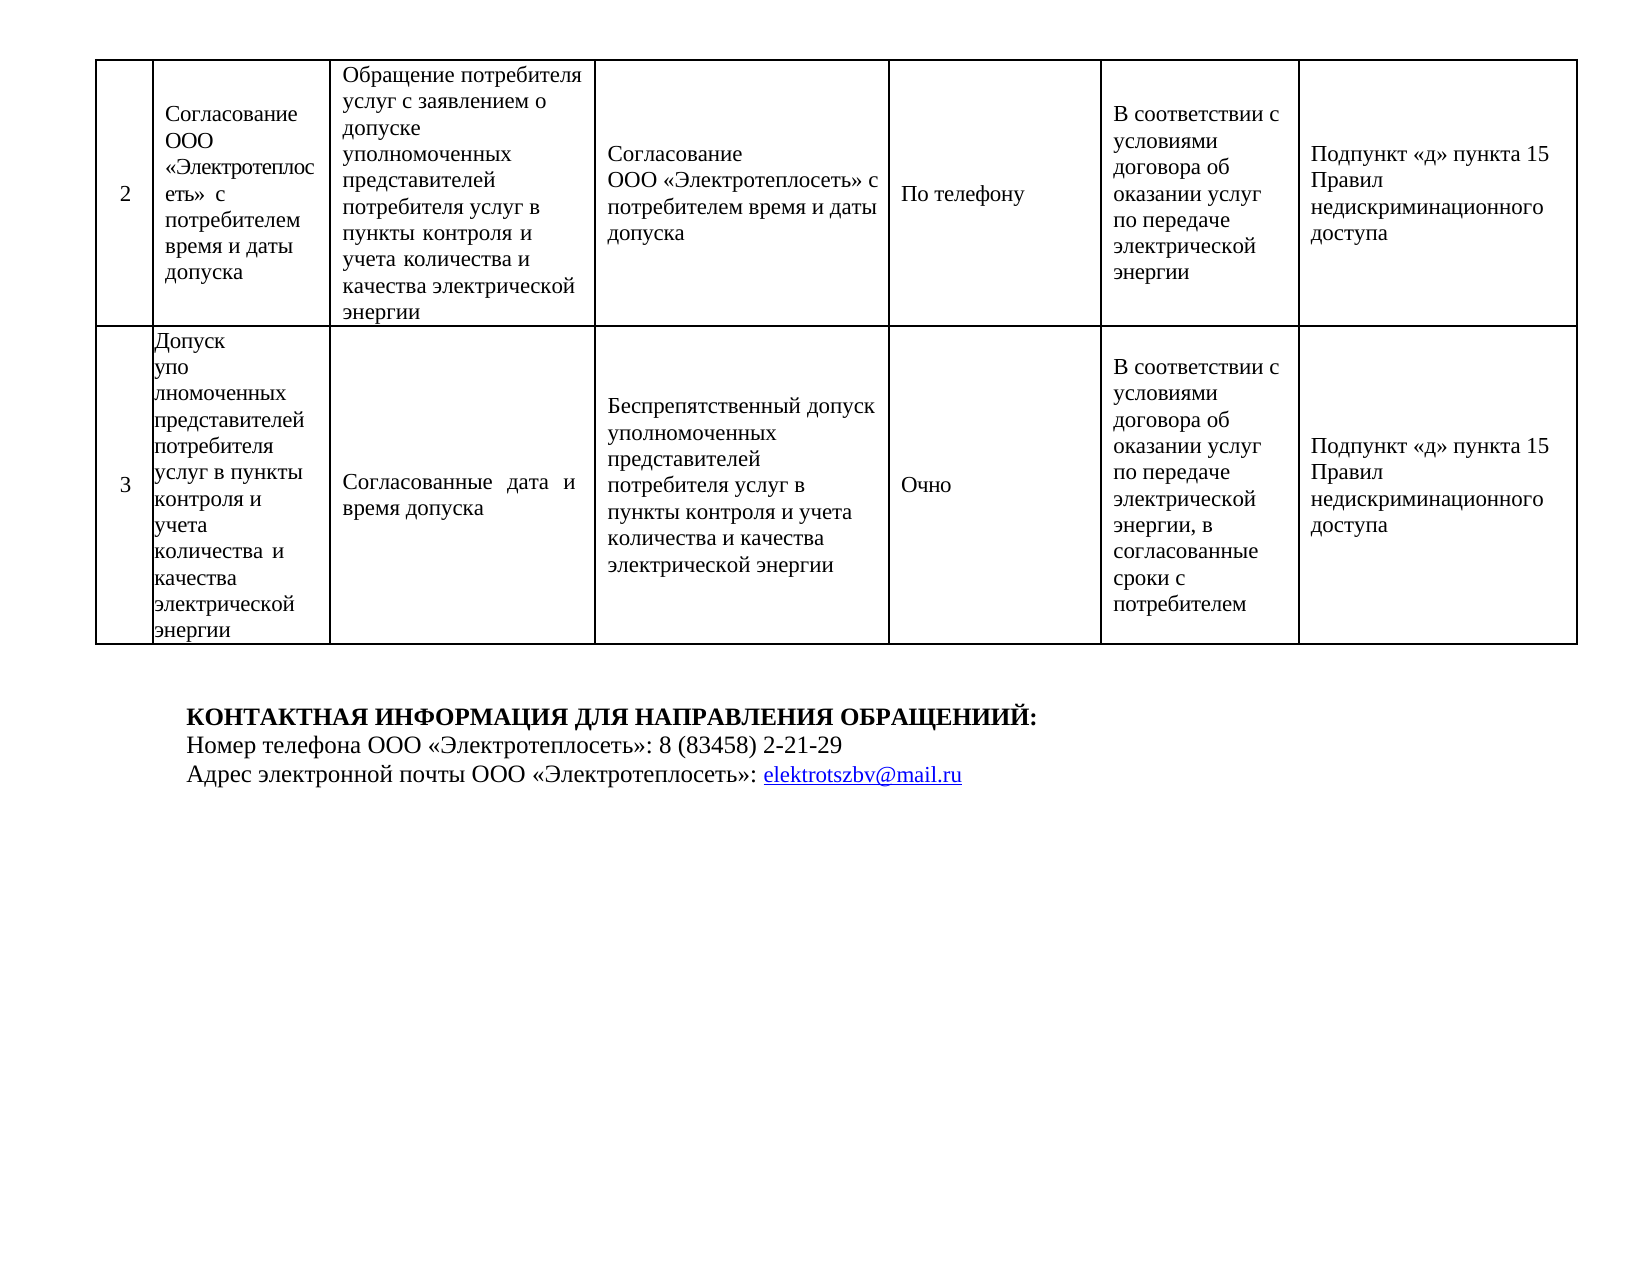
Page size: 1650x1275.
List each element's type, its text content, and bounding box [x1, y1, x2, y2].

table_header Обращение потребителя услуг с заявлением о допуске уполномоченных представителей потребителя услуг в пункты контроля и учета количества и качества электрической энергии [331, 61, 594, 324]
table_header 2 [97, 61, 152, 324]
table_header По телефону [890, 61, 1100, 324]
table_cell Подпункт «д» пункта 15 Правил недискриминационного доступа [1300, 327, 1576, 643]
text Адрес электронной почты ООО «Электротеплосеть»: elektrotszbv@mail.ru [186, 759, 1587, 788]
table_header Подпункт «д» пункта 15 Правил недискриминационного доступа [1300, 61, 1576, 324]
text Номер телефона ООО «Электротеплосеть»: 8 (83458) 2-21-29 [186, 731, 1587, 759]
table_cell В соответствии с условиями договора об оказании услуг по передаче электрической энергии, в согласованные сроки с потребителем [1102, 327, 1298, 643]
table_cell Очно [890, 327, 1100, 643]
text КОНТАКТНАЯ ИНФОРМАЦИЯ ДЛЯ НАПРАВЛЕНИЯ ОБРАЩЕНИИЙ: [186, 702, 1587, 731]
table_header Согласование ООО «Электротеплосеть» с потребителем время и даты допуска [154, 61, 329, 324]
table_header Согласование ООО «Электротеплосеть» с потребителем время и даты допуска [596, 61, 888, 324]
table_cell Беспрепятственный допуск уполномоченных представителей потребителя услуг в пункты контроля и учета количества и качества электрической энергии [596, 327, 888, 643]
table_header В соответствии с условиями договора об оказании услуг по передаче электрической энергии [1102, 61, 1298, 324]
table_cell Допуск уполномоченных представителей потребителя услуг в пункты контроля и учета количества и качества электрической энергии [154, 327, 329, 643]
table_cell 3 [97, 327, 152, 643]
table_cell Согласованные дата и время допуска [331, 327, 594, 643]
